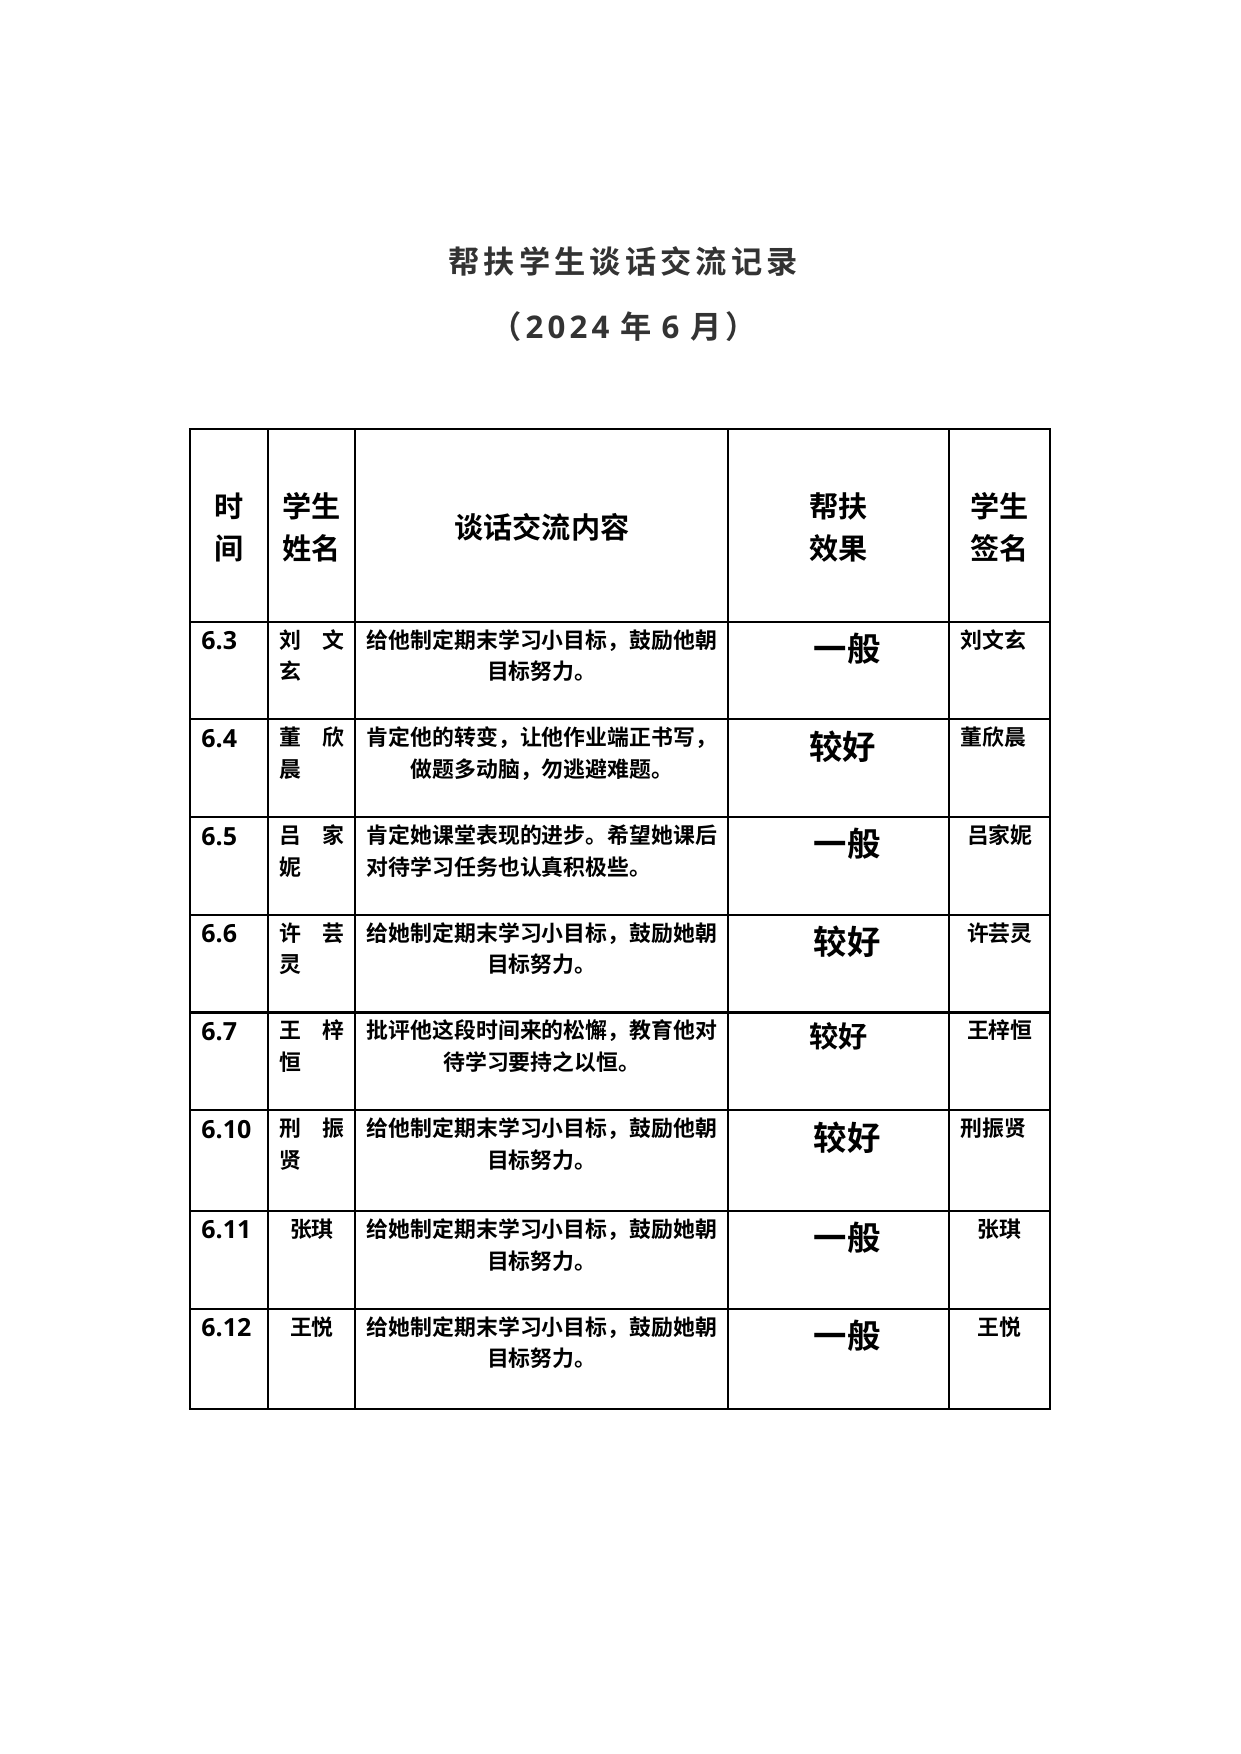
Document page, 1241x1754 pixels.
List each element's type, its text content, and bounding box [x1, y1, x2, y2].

table_cell 较好 [729, 1111, 948, 1210]
table_header 学生 姓名 [269, 430, 354, 621]
table_cell 刑振贤 [269, 1111, 354, 1210]
table_cell 肯定他的转变，让他作业端正书写，做题多动脑，勿逃避难题。 [356, 720, 727, 816]
table_cell 许芸灵 [269, 916, 354, 1011]
table_cell 许芸灵 [950, 916, 1049, 1011]
table_cell 刘文玄 [950, 623, 1049, 718]
table_cell 董欣晨 [950, 720, 1049, 816]
text （2024年6月） [177, 292, 1069, 357]
table_cell 给他制定期末学习小目标，鼓励他朝目标努力。 [356, 1111, 727, 1210]
table_cell 张琪 [269, 1212, 354, 1308]
table_cell 王悦 [269, 1310, 354, 1408]
table_cell 王梓恒 [269, 1014, 354, 1109]
table_cell 6.5 [191, 818, 267, 914]
table_cell 批评他这段时间来的松懈，教育他对待学习要持之以恒。 [356, 1014, 727, 1109]
table_cell 吕家妮 [269, 818, 354, 914]
table_cell 给他制定期末学习小目标，鼓励他朝目标努力。 [356, 623, 727, 718]
table_cell 给她制定期末学习小目标，鼓励她朝目标努力。 [356, 1212, 727, 1308]
table_cell 6.6 [191, 916, 267, 1011]
table_cell 6.4 [191, 720, 267, 816]
table_cell 一般 [729, 623, 948, 718]
table_cell 张琪 [950, 1212, 1049, 1308]
table_header 谈话交流内容 [356, 430, 727, 621]
table_cell 6.10 [191, 1111, 267, 1210]
table_header 时间 [191, 430, 267, 621]
table_cell 给她制定期末学习小目标，鼓励她朝目标努力。 [356, 916, 727, 1011]
table_cell 一般 [729, 818, 948, 914]
table_cell 一般 [729, 1310, 948, 1408]
table_cell 6.7 [191, 1014, 267, 1109]
table_cell 较好 [729, 916, 948, 1011]
table_cell 6.3 [191, 623, 267, 718]
text 帮扶学生谈话交流记录 [177, 227, 1069, 292]
table_cell 一般 [729, 1212, 948, 1308]
table_cell 肯定她课堂表现的进步。希望她课后对待学习任务也认真积极些。 [356, 818, 727, 914]
table_cell 董欣晨 [269, 720, 354, 816]
table_cell 6.11 [191, 1212, 267, 1308]
table_header 学生 签名 [950, 430, 1049, 621]
table_cell 王梓恒 [950, 1014, 1049, 1109]
table_cell 王悦 [950, 1310, 1049, 1408]
table_cell 刑振贤 [950, 1111, 1049, 1210]
table_cell 给她制定期末学习小目标，鼓励她朝目标努力。 [356, 1310, 727, 1408]
table_cell 较好 [729, 1014, 948, 1109]
table_cell 吕家妮 [950, 818, 1049, 914]
table_cell 6.12 [191, 1310, 267, 1408]
table_cell 较好 [729, 720, 948, 816]
table_header 帮扶 效果 [729, 430, 948, 621]
table_cell 刘文玄 [269, 623, 354, 718]
